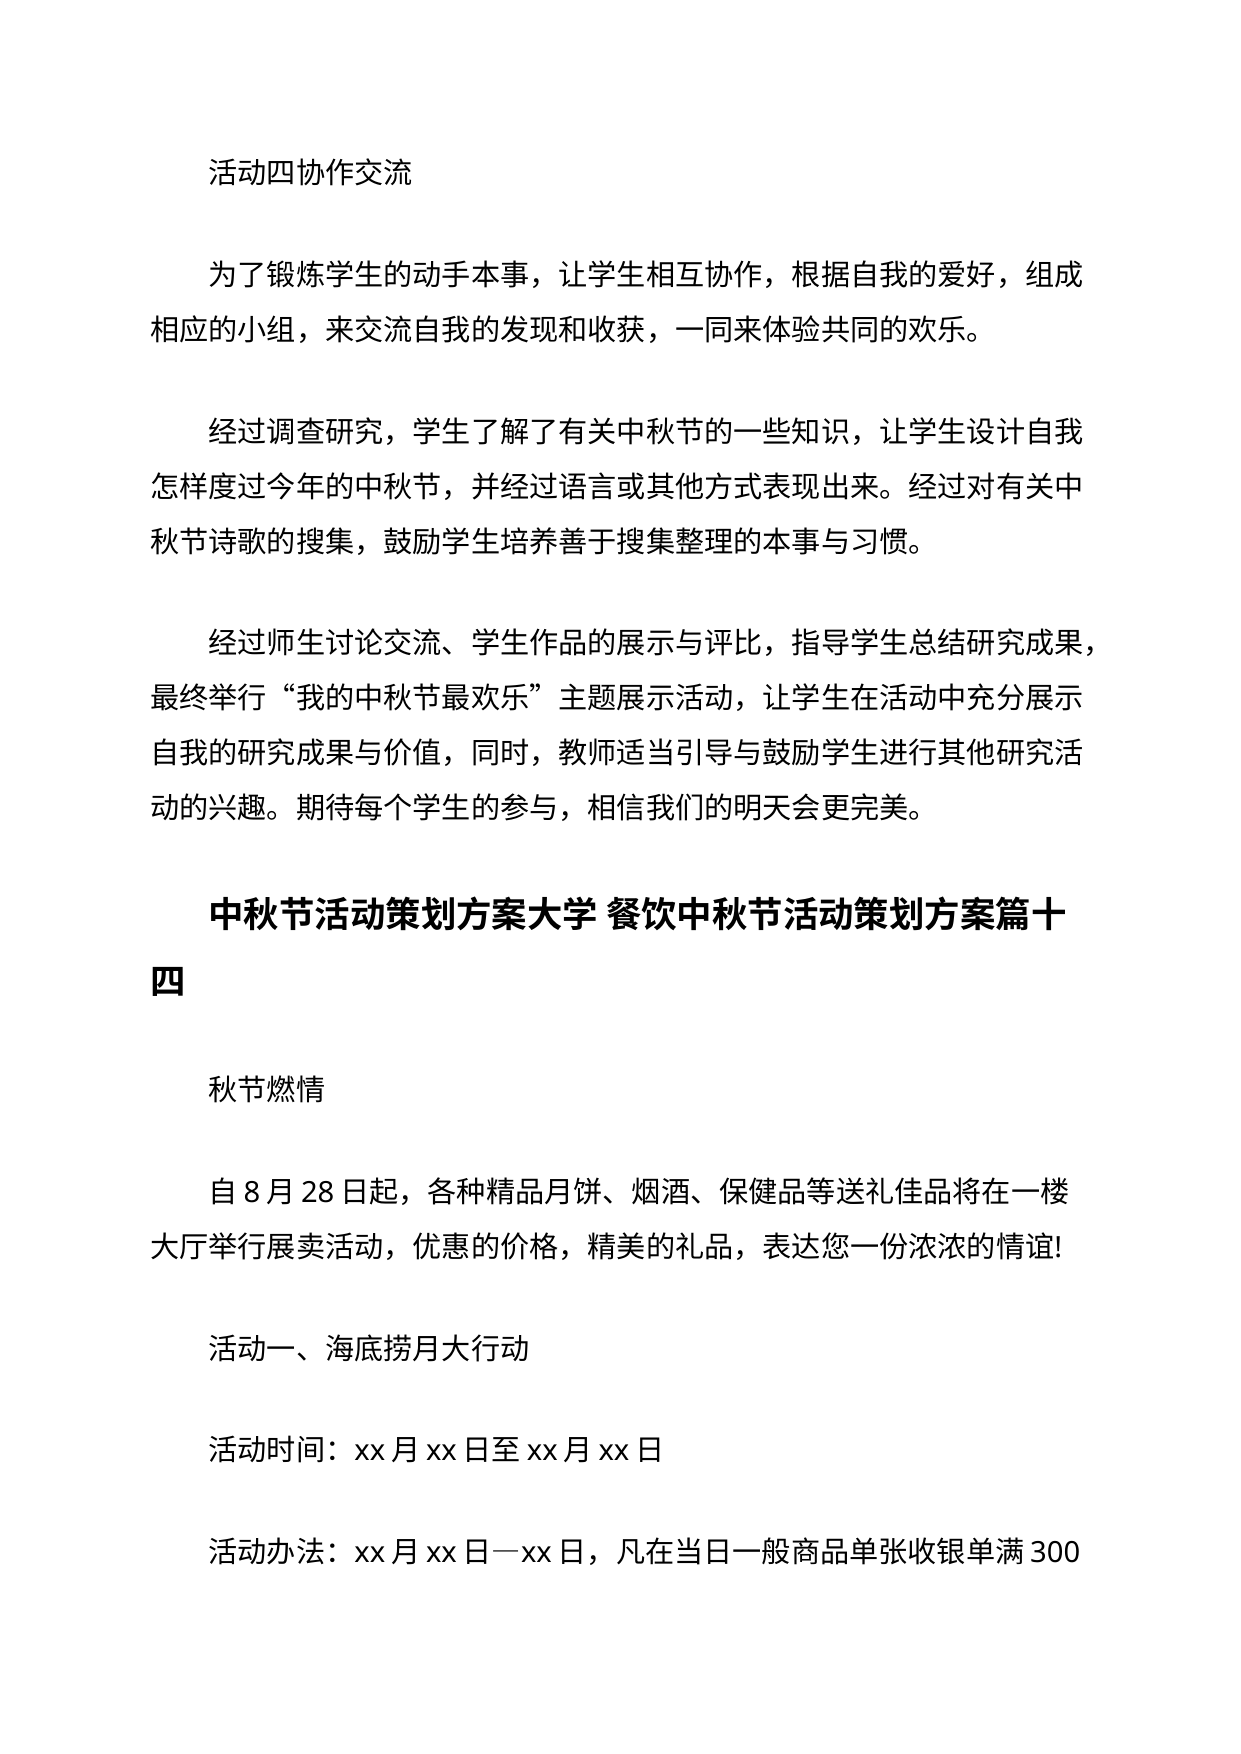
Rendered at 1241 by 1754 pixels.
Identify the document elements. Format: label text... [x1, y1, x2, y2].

text 为了锻炼学生的动手本事，让学生相互协作，根据自我的爱好，组成相应的小组，来交流自我的发现和收获，一同来体验共同的欢乐。 [150, 252, 1090, 349]
text 经过师生讨论交流、学生作品的展示与评比，指导学生总结研究成果，最终举行“我的中秋节最欢乐”主题展示活动，让学生在活动中充分展示自我的研究成果与价值，同时，教师适当引导与鼓励学生进行其他研究活动的兴趣。期待每个学生的参与，相信我们的明天会更完美。 [150, 620, 1090, 827]
text 活动一、海底捞月大行动 [150, 1325, 1090, 1367]
text 经过调查研究，学生了解了有关中秋节的一些知识，让学生设计自我怎样度过今年的中秋节，并经过语言或其他方式表现出来。经过对有关中秋节诗歌的搜集，鼓励学生培养善于搜集整理的本事与习惯。 [150, 408, 1090, 561]
text 活动四协作交流 [150, 150, 1090, 192]
text 秋节燃情 [150, 1066, 1090, 1109]
text 活动时间：xx月xx日至xx月xx日 [150, 1427, 1090, 1469]
text 中秋节活动策划方案大学 餐饮中秋节活动策划方案篇十四 [150, 886, 1090, 1004]
text 自8月28日起，各种精品月饼、烟酒、保健品等送礼佳品将在一楼大厅举行展卖活动，优惠的价格，精美的礼品，表达您一份浓浓的情谊! [150, 1168, 1090, 1266]
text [150, 1529, 1090, 1571]
